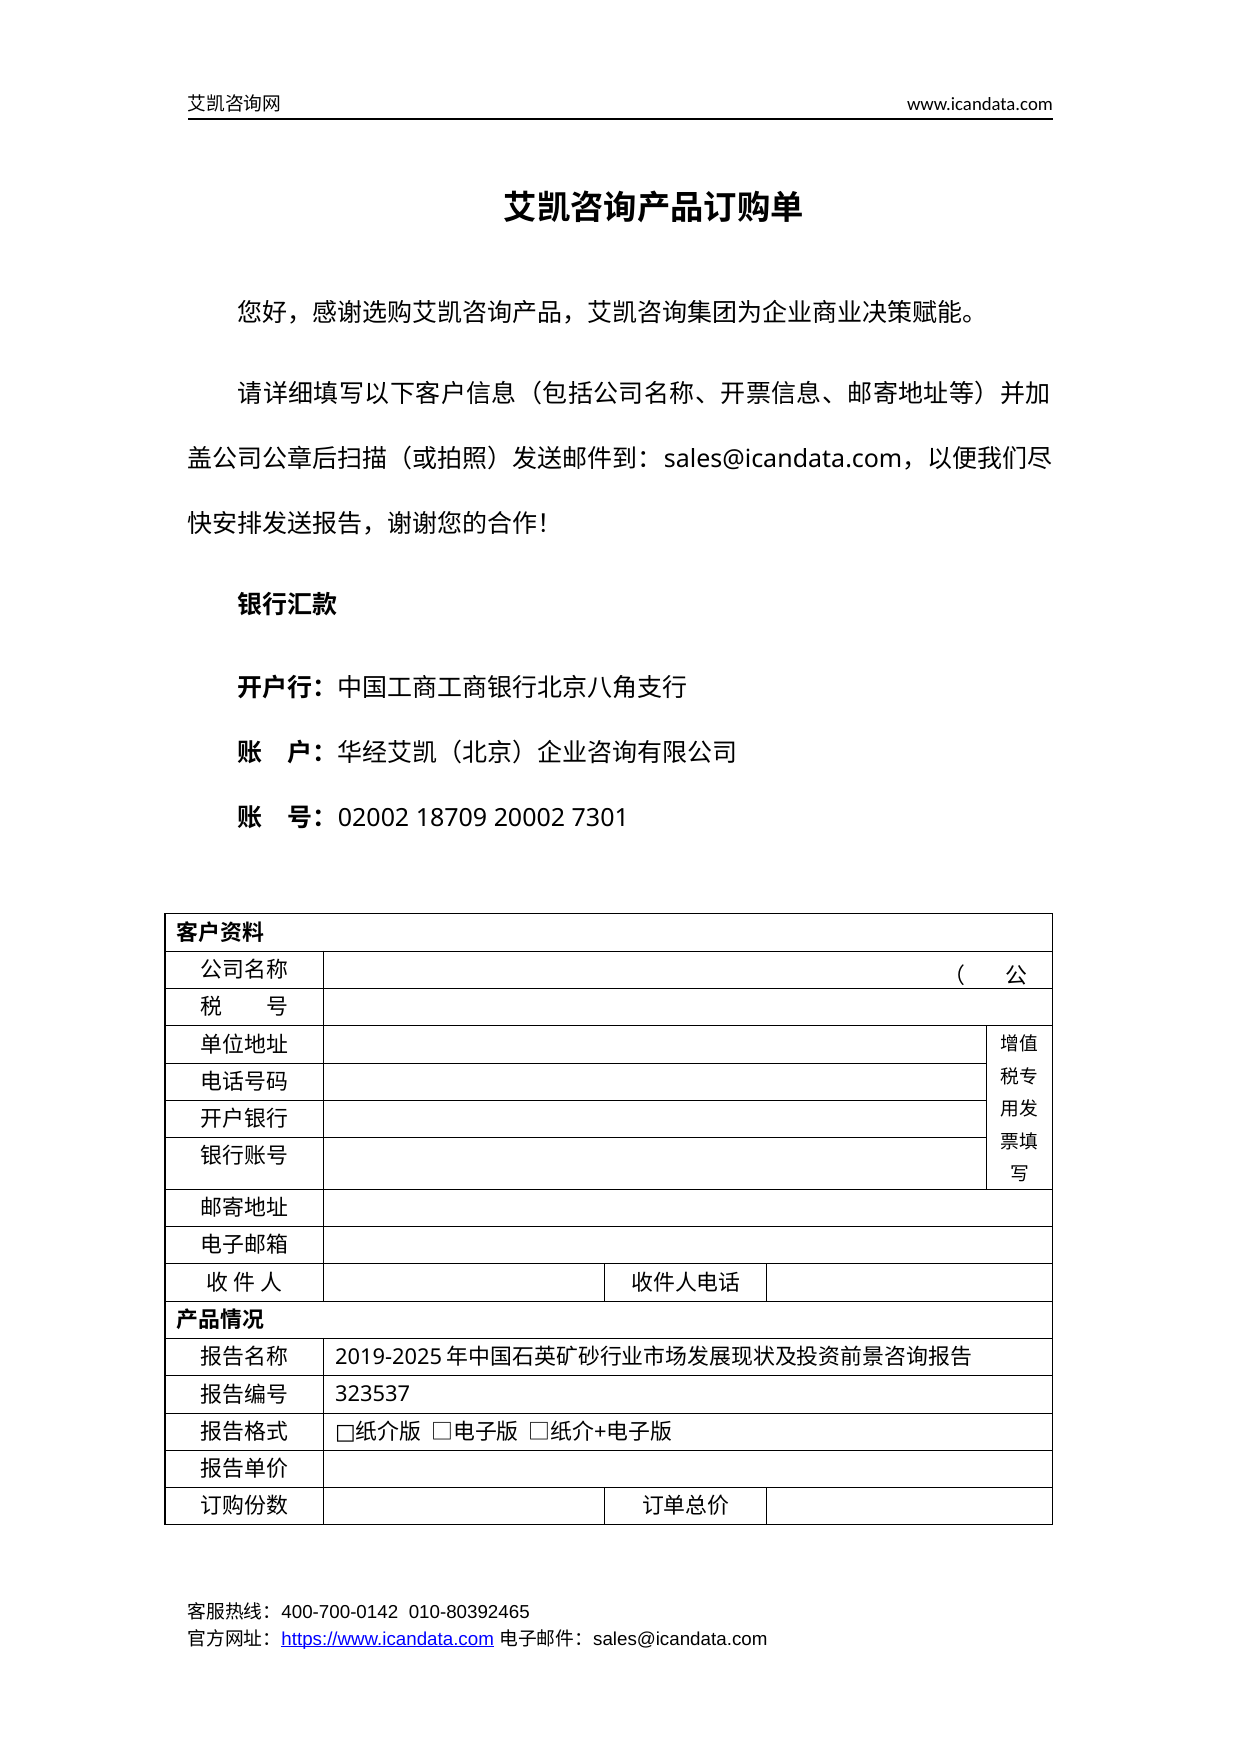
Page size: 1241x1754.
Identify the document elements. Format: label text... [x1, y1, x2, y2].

table_cell [324, 952, 1052, 988]
text 银行汇款 [187, 570, 1053, 635]
table_cell 收 件 人 [166, 1264, 323, 1301]
table_cell [324, 1101, 986, 1137]
table_cell 电子邮箱 [166, 1227, 323, 1263]
table_cell 公司名称 [166, 952, 323, 988]
table_cell 收件人电话 [605, 1264, 766, 1301]
table_cell [324, 1488, 604, 1524]
text 账 户：华经艾凯（北京）企业咨询有限公司 [187, 718, 1053, 783]
table_cell [324, 1451, 1052, 1487]
table_cell 银行账号 [166, 1138, 323, 1189]
text 您好，感谢选购艾凯咨询产品，艾凯咨询集团为企业商业决策赋能。 [187, 278, 1053, 343]
table_cell [324, 1138, 986, 1189]
table_cell [324, 1026, 986, 1062]
table_cell 邮寄地址 [166, 1190, 323, 1226]
table_cell 报告编号 [166, 1376, 323, 1412]
table_cell [324, 1264, 604, 1301]
table_cell 税 号 [166, 989, 323, 1025]
table_header 客户资料 [166, 914, 1052, 951]
table_cell 报告单价 [166, 1451, 323, 1487]
table_cell [767, 1488, 1052, 1524]
table_cell 订购份数 [166, 1488, 323, 1524]
table_cell 单位地址 [166, 1026, 323, 1062]
table_cell [324, 989, 1052, 1025]
table_cell [324, 1064, 986, 1100]
table_cell 电话号码 [166, 1064, 323, 1100]
table_cell 报告名称 [166, 1339, 323, 1375]
text 账 号：02002 18709 20002 7301 [187, 783, 1053, 848]
table_cell 323537 [324, 1376, 1052, 1412]
table_cell 订单总价 [605, 1488, 766, 1524]
text 开户行：中国工商工商银行北京八角支行 [187, 653, 1053, 718]
table_cell 报告格式 [166, 1414, 323, 1450]
text 艾凯咨询产品订购单 [187, 172, 1053, 237]
table_cell [324, 1190, 1052, 1226]
table_cell 产品情况 [166, 1302, 1052, 1338]
table_cell □纸介版 □电子版 □纸介+电子版 [324, 1414, 1052, 1450]
table_cell 增值税专用发票填写 [987, 1026, 1052, 1189]
text 请详细填写以下客户信息（包括公司名称、开票信息、邮寄地址等）并加盖公司公章后扫描（或拍照）发送邮件到：sales@icandata.com，以便我们尽快安排发送报告，谢谢您的合作！ [187, 359, 1053, 554]
table_cell [324, 1227, 1052, 1263]
table_cell 2019-2025年中国石英矿砂行业市场发展现状及投资前景咨询报告 [324, 1339, 1052, 1375]
table_cell 开户银行 [166, 1101, 323, 1137]
table_cell [767, 1264, 1052, 1301]
